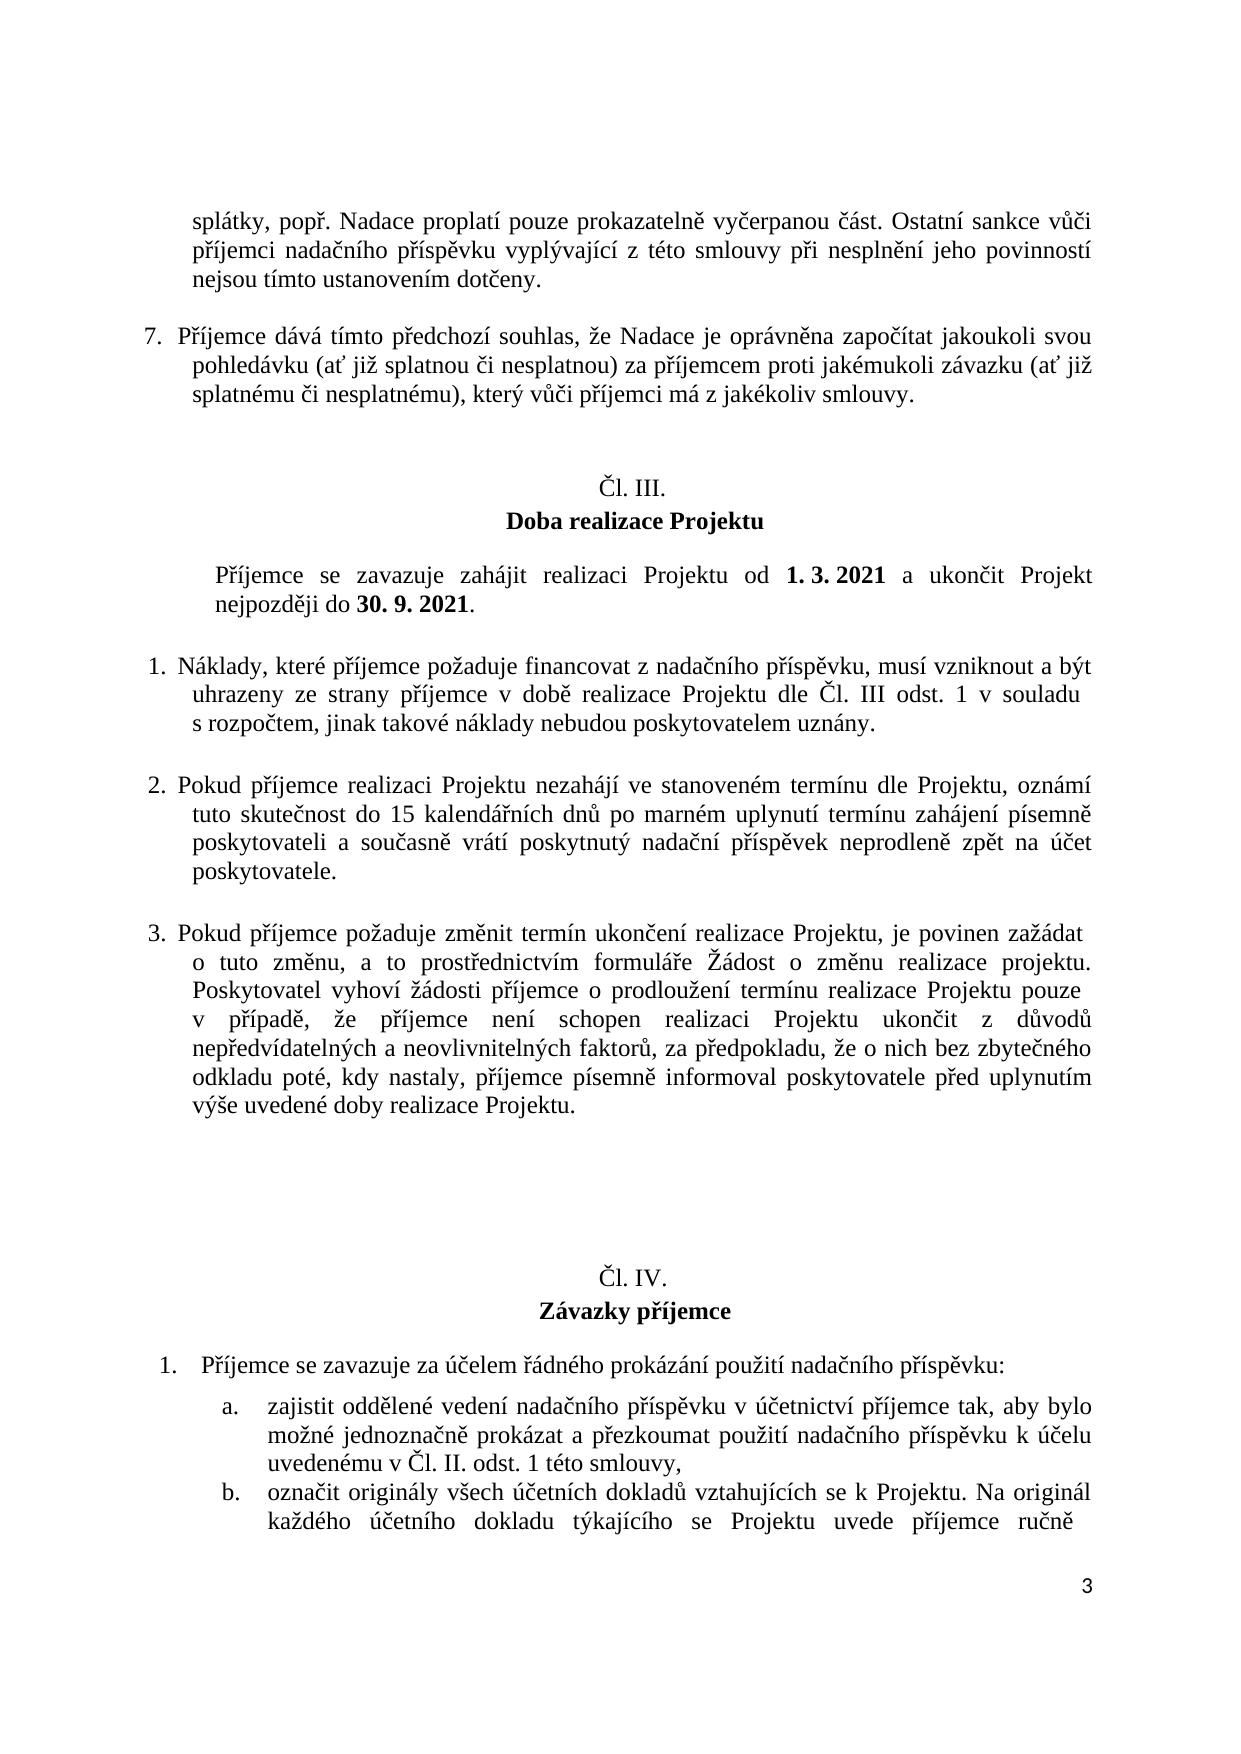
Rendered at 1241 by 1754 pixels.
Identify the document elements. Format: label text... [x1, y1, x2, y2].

text Doba realizace Projektu [177, 506, 1092, 535]
list Příjemce se zavazuje za účelem řádného prokázání použití nadačního příspěvku: [177, 1350, 1092, 1378]
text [162, 206, 1092, 292]
text Závazky příjemce [177, 1296, 1092, 1325]
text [222, 1477, 1092, 1535]
list Příjemce se zavazuje zahájit realizaci Projektu od 1. 3. 2021 a ukončit Projekt nejpozději do 30. 9. 2021. [215, 560, 1092, 618]
text Příjemce dává tímto předchozí souhlas, že Nadace je oprávněna započítat jakoukoli svou pohledávku (ať již splatnou či nesplatnou) za příjemcem proti jakémukoli závazku (ať již splatnému či nesplatnému), který vůči příjemci má z jakékoliv smlouvy. [162, 321, 1092, 407]
list Pokud příjemce požaduje změnit termín ukončení realizace Projektu, je povinen zažádat o tuto změnu, a to prostřednictvím formuláře Žádost o změnu realizace projektu. Poskytovatel vyhoví žádosti příjemce o prodloužení termínu realizace Projektu pouze v případě, že příjemce není schopen realizaci Projektu ukončit z důvodů nepředvídatelných a neovlivnitelných faktorů, za předpokladu, že o nich bez zbytečného odkladu poté, kdy nastaly, příjemce písemně informoval poskytovatele před uplynutím výše uvedené doby realizace Projektu. [148, 918, 1092, 1119]
list Pokud příjemce realizaci Projektu nezahájí ve stanoveném termínu dle Projektu, oznámí tuto skutečnost do 15 kalendářních dnů po marném uplynutí termínu zahájení písemně poskytovateli a současně vrátí poskytnutý nadační příspěvek neprodleně zpět na účet poskytovatele. [148, 770, 1092, 885]
text zajistit oddělené vedení nadačního příspěvku v účetnictví příjemce tak, aby bylo možné jednoznačně prokázat a přezkoumat použití nadačního příspěvku k účelu uvedenému v Čl. II. odst. 1 této smlouvy, [222, 1391, 1092, 1477]
list Náklady, které příjemce požaduje financovat z nadačního příspěvku, musí vzniknout a být uhrazeny ze strany příjemce v době realizace Projektu dle Čl. III odst. 1 v souladu s rozpočtem, jinak takové náklady nebudou poskytovatelem uznány. [148, 651, 1092, 737]
